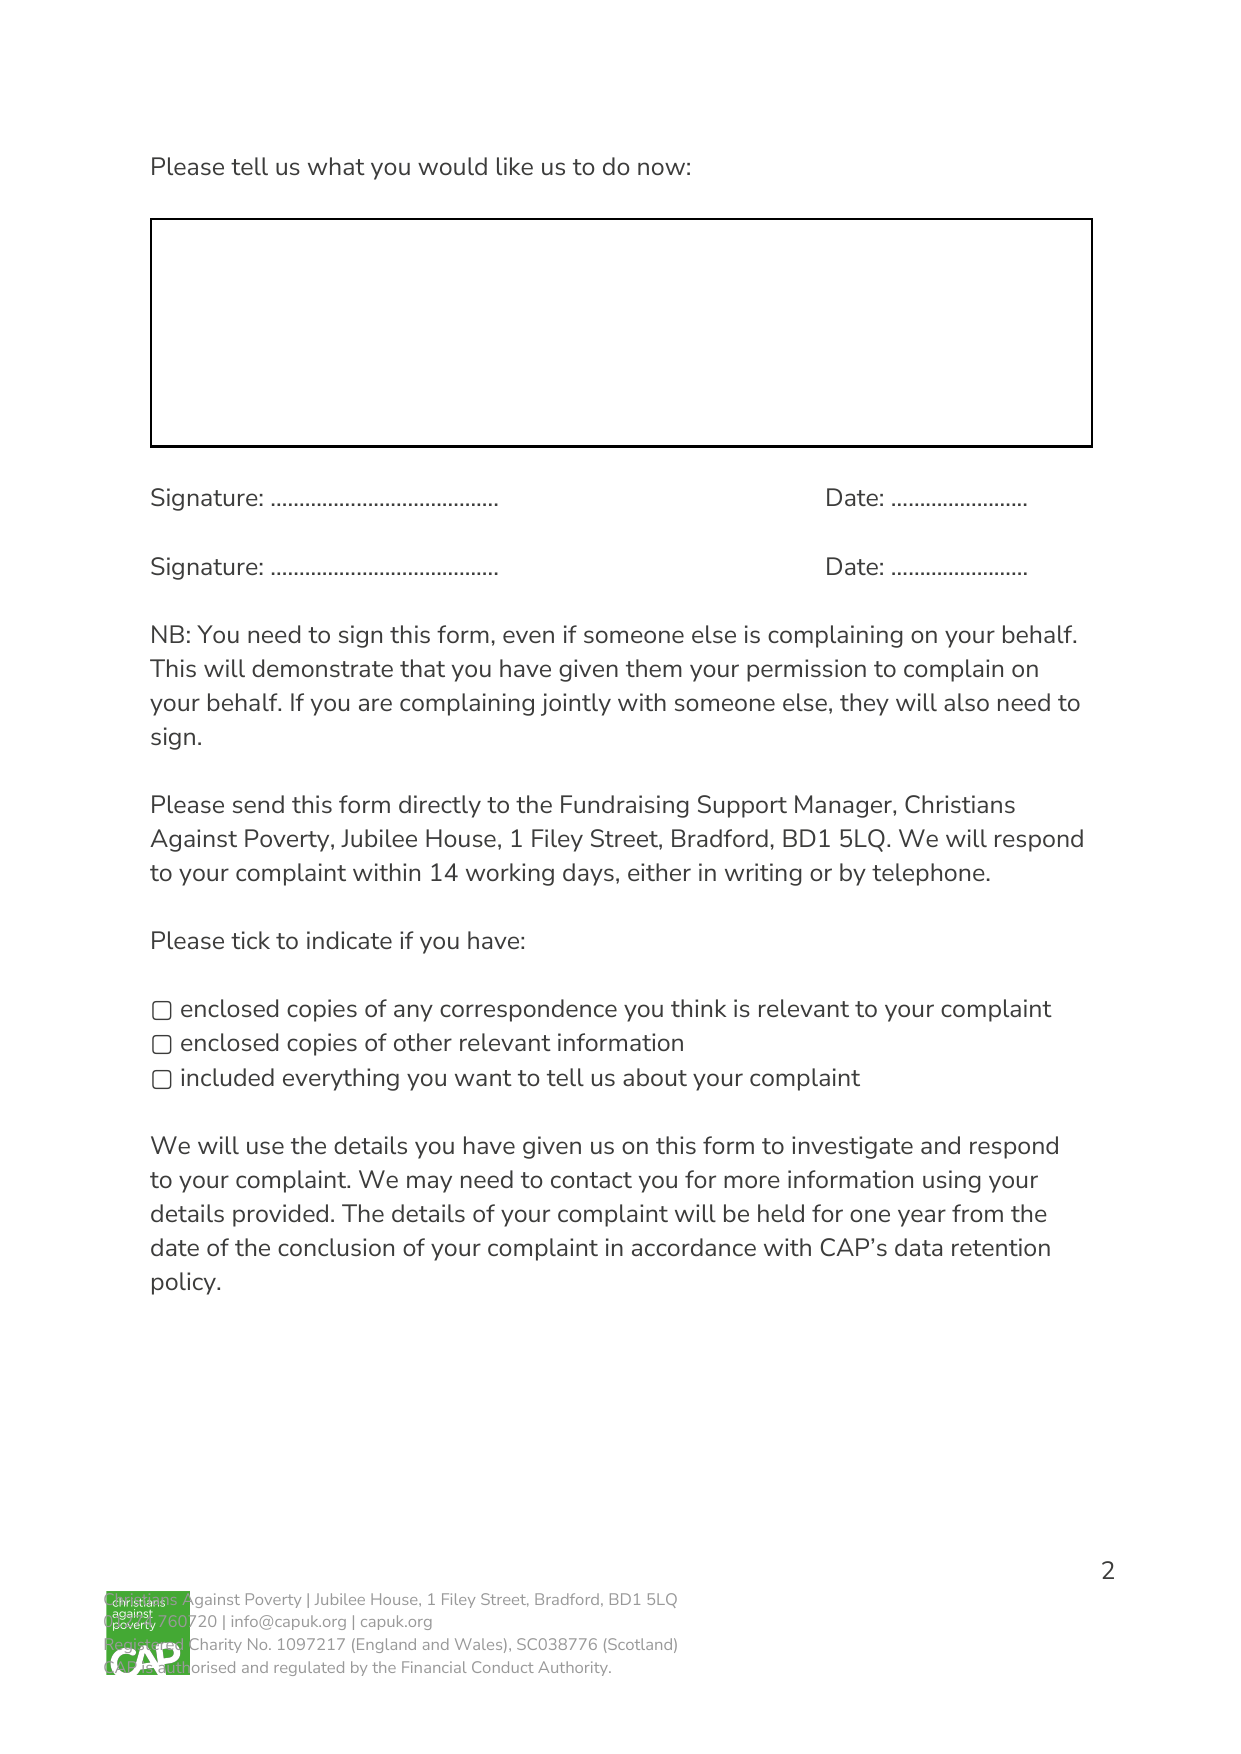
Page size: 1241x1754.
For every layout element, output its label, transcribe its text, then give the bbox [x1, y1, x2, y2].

text Signature: …………………………………. Date: …………………... [150, 482, 1090, 516]
text Please tell us what you would like us to do now: [150, 150, 1090, 184]
text We will use the details you have given us on this form to investigate and respond to your complaint. We may need to contact you for more information using your details provided. The details of your complaint will be held for one year from the date of the conclusion of your complaint in accordance with CAP’s data retention policy. [150, 1129, 1090, 1299]
text Please tick to indicate if you have: [150, 924, 1090, 958]
picture [106, 1591, 190, 1675]
text Please send this form directly to the Fundraising Support Manager, Christians Against Poverty, Jubilee House, 1 Filey Street, Bradford, BD1 5LQ. We will respond to your complaint within 14 working days, either in writing or by telephone. [150, 788, 1090, 890]
picture [106, 1616, 111, 1626]
table_header [152, 220, 1091, 445]
text ▢ included everything you want to tell us about your complaint [150, 1061, 1090, 1095]
text NB: You need to sign this form, even if someone else is complaining on your behalf. This will demonstrate that you have given them your permission to complain on your behalf. If you are complaining jointly with someone else, they will also need to sign. [150, 618, 1090, 754]
text ▢ enclosed copies of any correspondence you think is relevant to your complaint [150, 992, 1090, 1027]
text Signature: …………………………………. Date: …………………… [150, 550, 1090, 584]
text ▢ enclosed copies of other relevant information [150, 1027, 1090, 1061]
